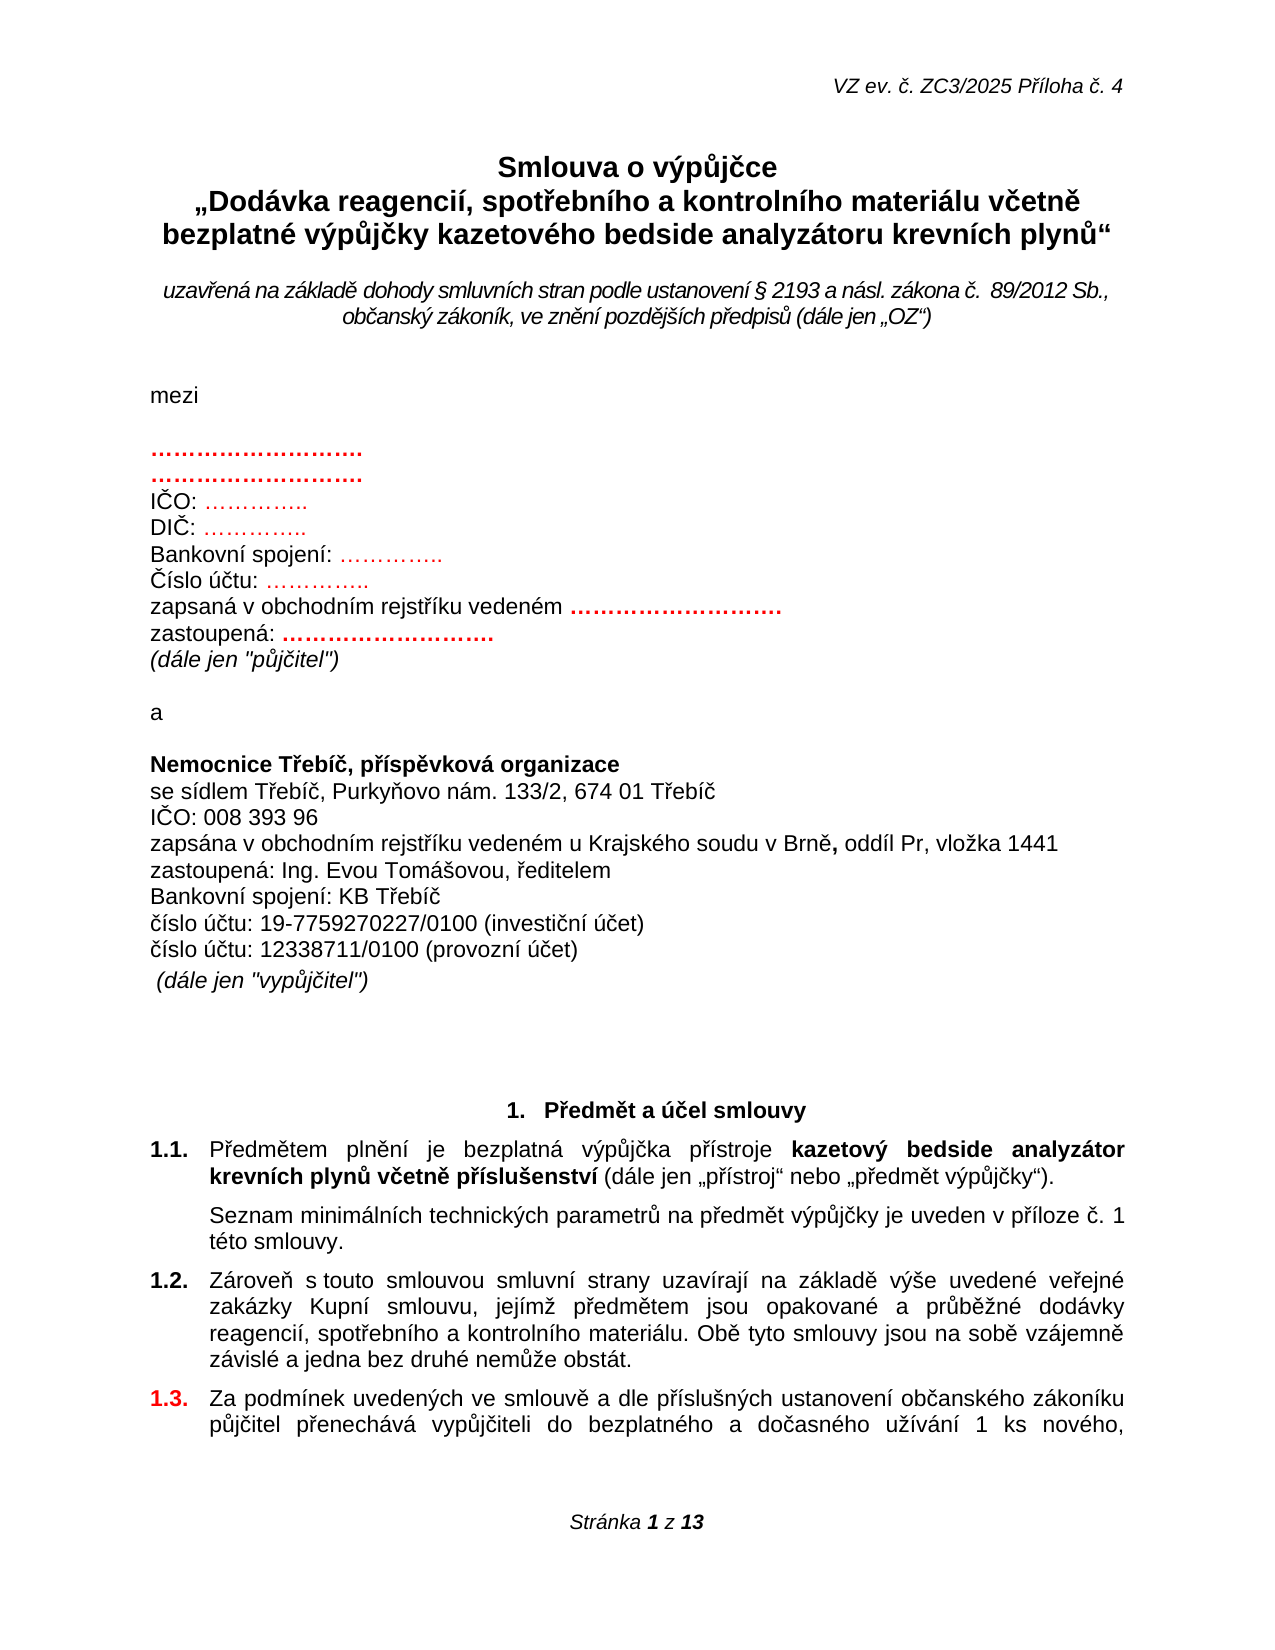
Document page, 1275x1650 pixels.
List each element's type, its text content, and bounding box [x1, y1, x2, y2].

text číslo účtu: 12338711/0100 (provozní účet) [150, 936, 1125, 962]
text ………………………. [150, 435, 1125, 461]
text a [150, 699, 1140, 725]
text Smlouva o výpůjčce [150, 150, 1125, 183]
text Bankovní spojení: ………….. [150, 541, 1125, 567]
text IČO: ………….. [150, 488, 1125, 514]
list Zároveň s touto smlouvou smluvní strany uzavírají na základě výše uvedené veřejné zakázky Kupní smlouvu, jejímž předmětem jsou opakované a průběžné dodávky reagencií, spotřebního a kontrolního materiálu. Obě tyto smlouvy jsou na sobě vzájemně závislé a jedna bez druhé nemůže obstát. [150, 1267, 1125, 1372]
text Číslo účtu: ………….. [150, 567, 1125, 593]
text zastoupená: ………………………. [150, 619, 1125, 646]
text „Dodávka reagencií, spotřebního a kontrolního materiálu včetně bezplatné výpůjčky kazetového bedside analyzátoru krevních plynů“ [150, 183, 1125, 251]
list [150, 1385, 1125, 1437]
list Seznam minimálních technických parametrů na předmět výpůjčky je uveden v příloze č. 1 této smlouvy. [209, 1202, 1125, 1254]
text zapsána v obchodním rejstříku vedeném u Krajského soudu v Brně, oddíl Pr, vložka 1441 [150, 830, 1125, 857]
text číslo účtu: 19-7759270227/0100 (investiční účet) [150, 909, 1125, 936]
list Předmět a účel smlouvy [187, 1097, 1125, 1124]
text zastoupená: Ing. Evou Tomášovou, ředitelem [150, 857, 1125, 883]
text Bankovní spojení: KB Třebíč [150, 883, 1125, 909]
text uzavřená na základě dohody smluvních stran podle ustanovení § 2193 a násl. zákona č. 89/2012 Sb., občanský zákoník, ve znění pozdějších předpisů (dále jen „OZ“) [150, 277, 1125, 330]
text DIČ: ………….. [150, 514, 1125, 541]
text IČO: 008 393 96 [150, 804, 1125, 830]
text se sídlem Třebíč, Purkyňovo nám. 133/2, 674 01 Třebíč [150, 778, 1125, 804]
text zapsaná v obchodním rejstříku vedeném ………………………. [150, 593, 1125, 619]
text Nemocnice Třebíč, příspěvková organizace [150, 751, 1125, 778]
text mezi [150, 382, 1125, 409]
text (dále jen "vypůjčitel") [150, 962, 1140, 993]
text ………………………. [150, 461, 1125, 488]
list Předmětem plnění je bezplatná výpůjčka přístroje kazetový bedside analyzátor krevních plynů včetně příslušenství (dále jen „přístroj“ nebo „předmět výpůjčky“). [150, 1136, 1125, 1189]
text (dále jen "půjčitel") [150, 646, 1140, 672]
